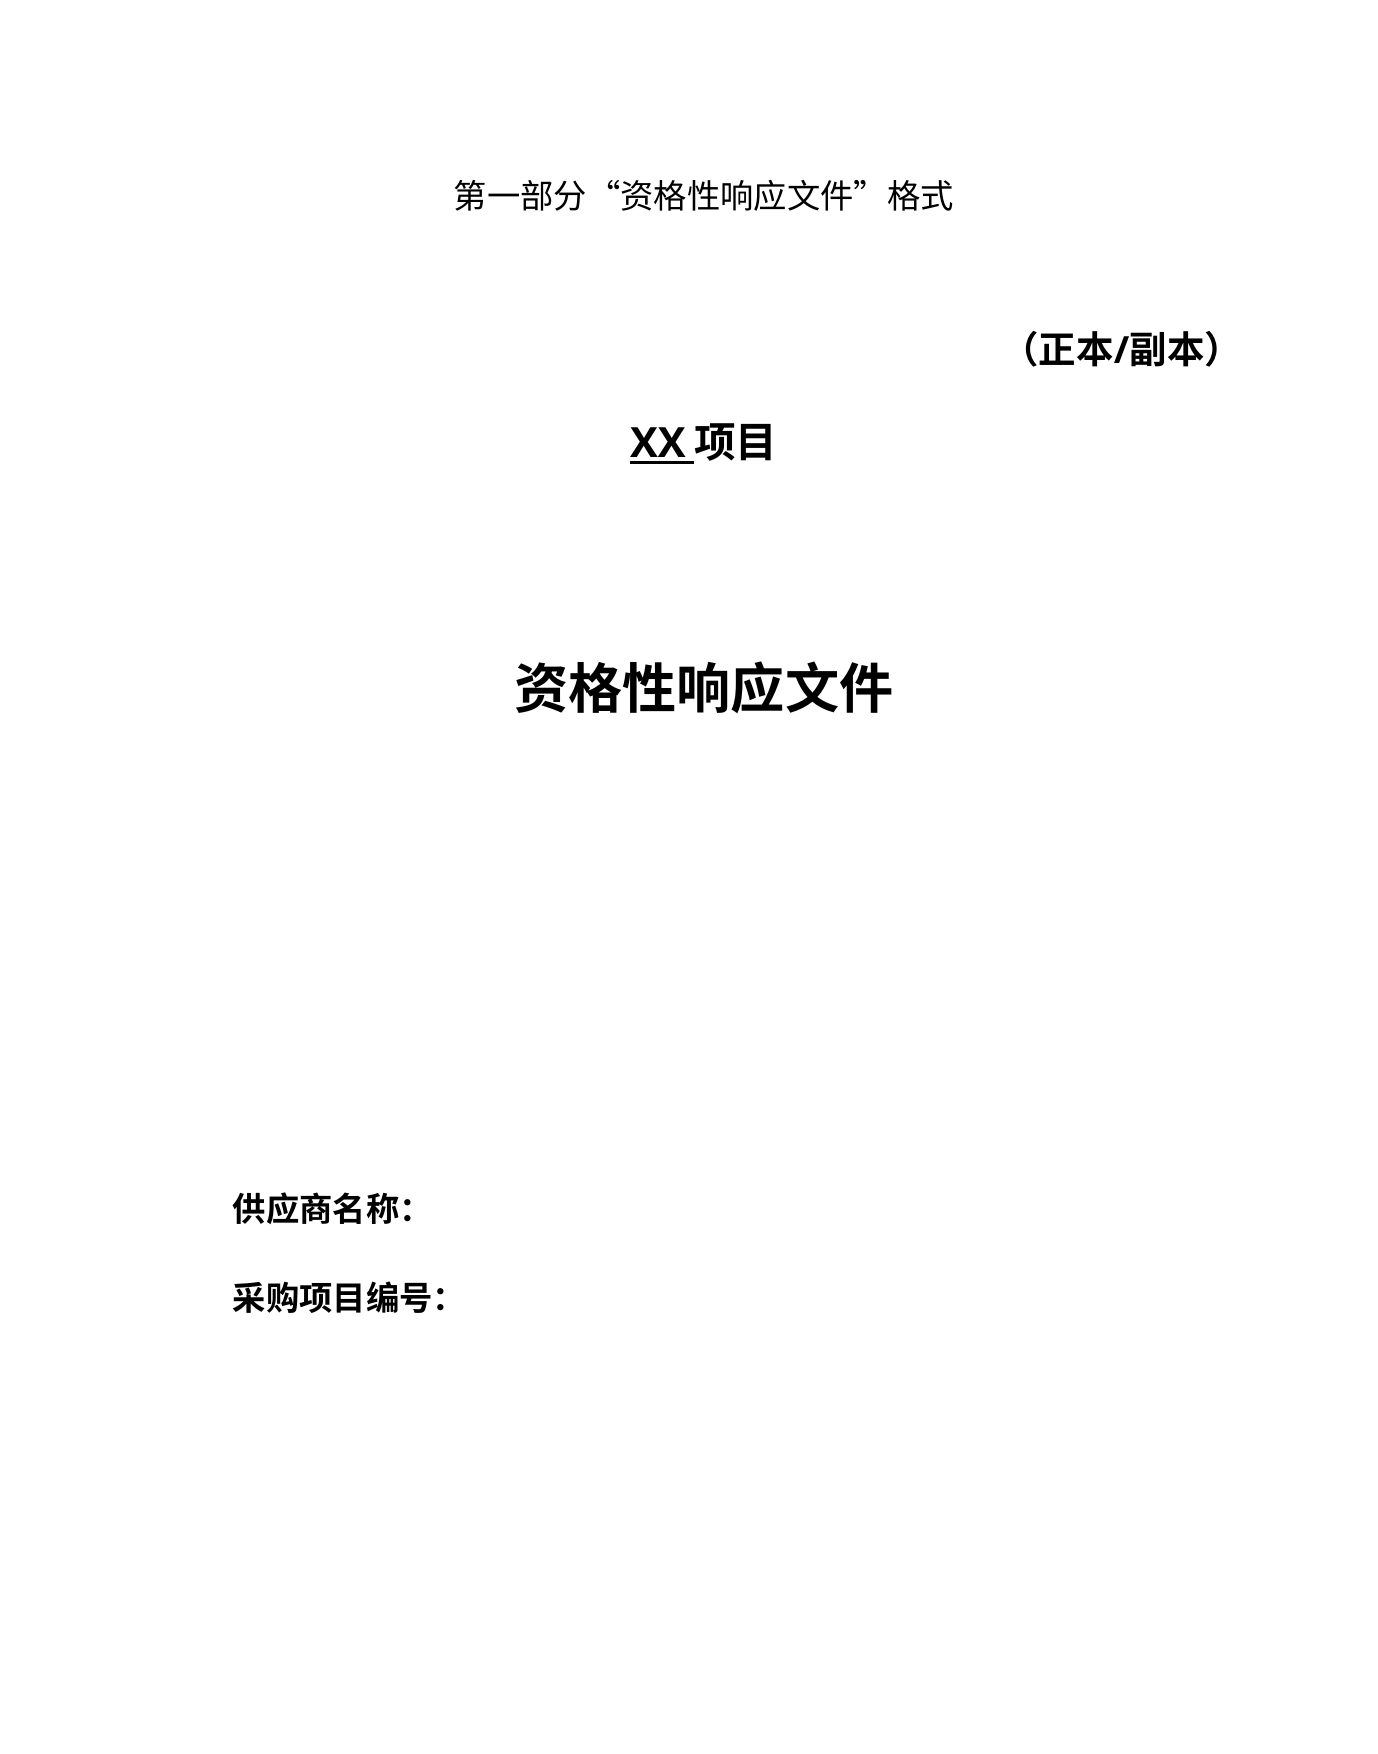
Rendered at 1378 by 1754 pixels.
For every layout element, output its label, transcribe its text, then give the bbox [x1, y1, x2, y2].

text 采购项目编号： [165, 1263, 1242, 1328]
text 资格性响应文件 [165, 636, 1242, 734]
text 供应商名称： [165, 1174, 1242, 1239]
text XX项目 [165, 407, 1242, 472]
text （正本/副本） [165, 315, 1242, 380]
subtitle 第一部分“资格性响应文件”格式 [165, 162, 1242, 227]
